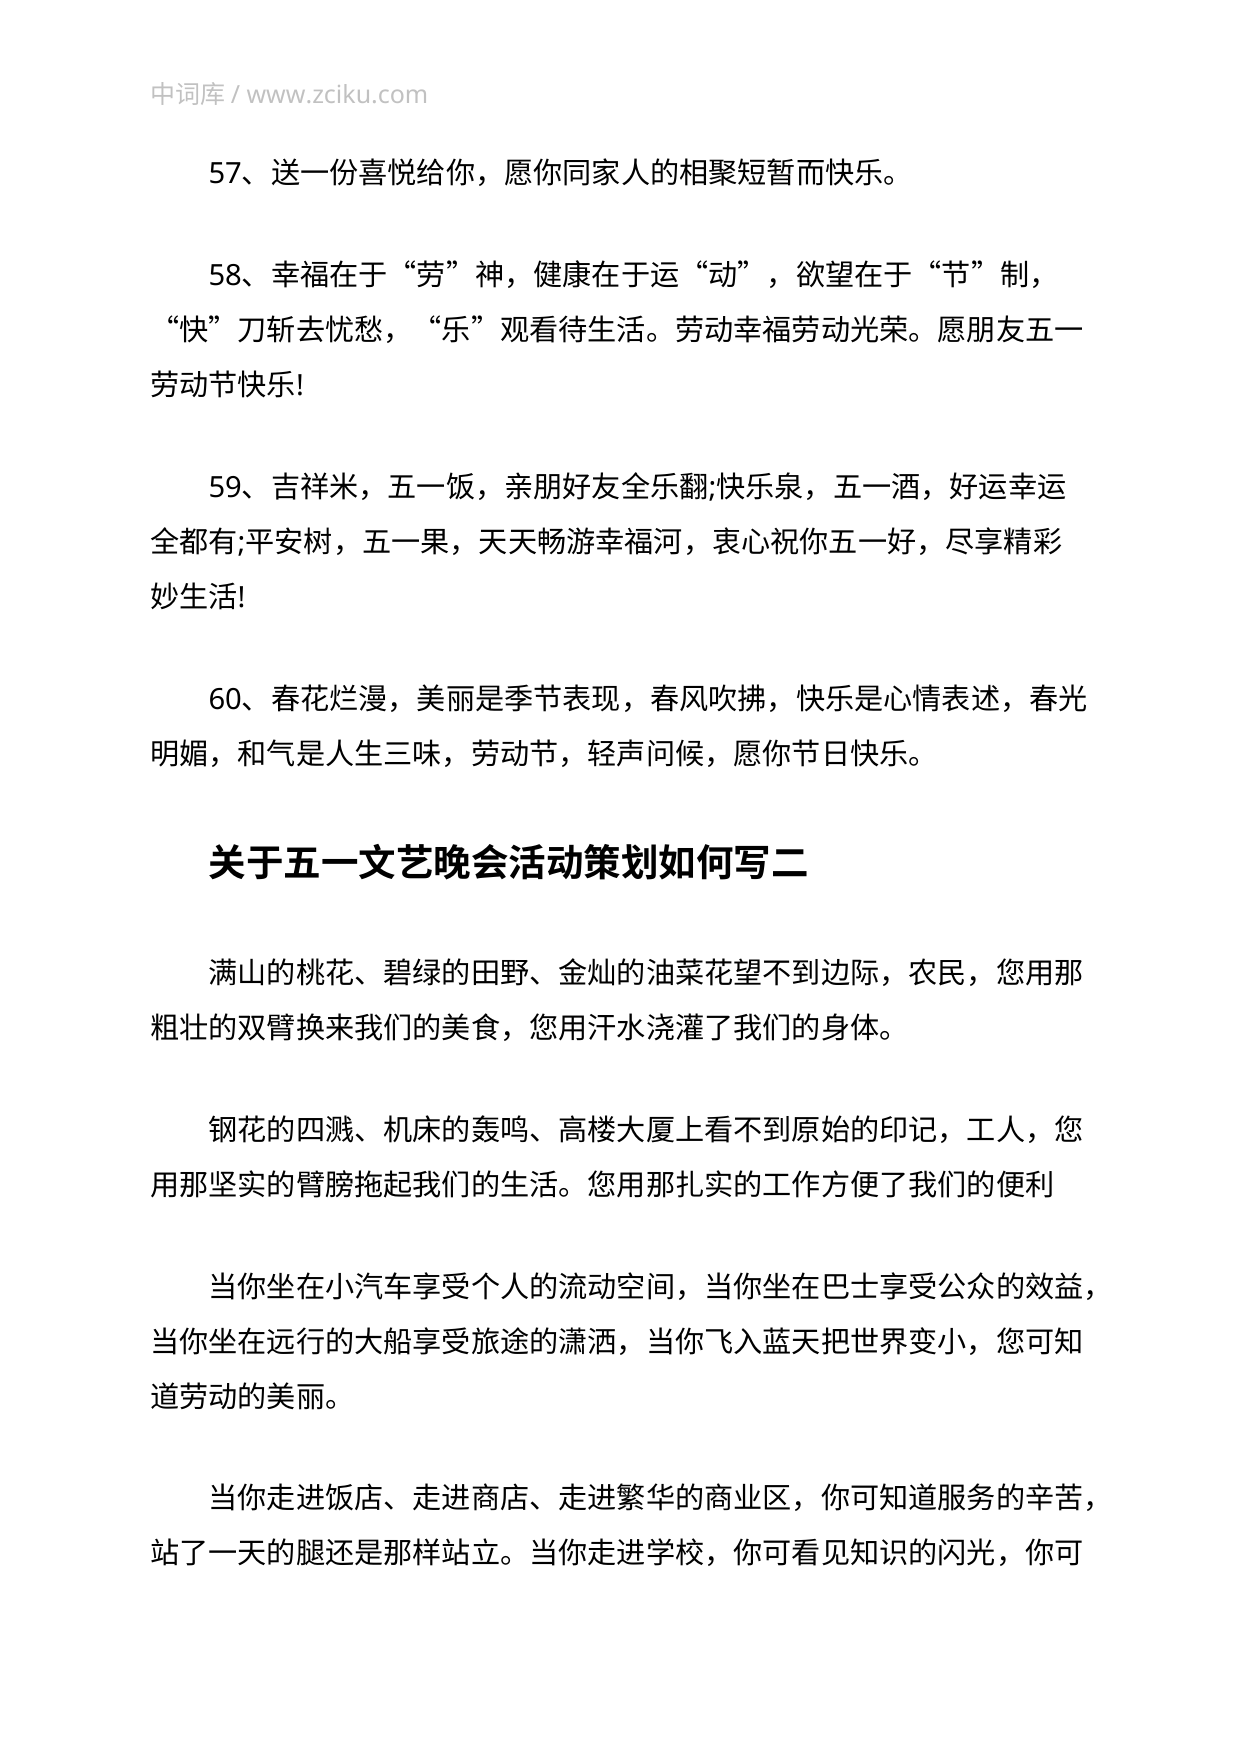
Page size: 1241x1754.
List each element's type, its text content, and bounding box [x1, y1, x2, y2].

text 58、幸福在于“劳”神，健康在于运“动”，欲望在于“节”制，“快”刀斩去忧愁，“乐”观看待生活。劳动幸福劳动光荣。愿朋友五一劳动节快乐! [150, 252, 1090, 404]
text 关于五一文艺晚会活动策划如何写二 [150, 833, 1090, 887]
text 钢花的四溅、机床的轰鸣、高楼大厦上看不到原始的印记，工人，您用那坚实的臂膀拖起我们的生活。您用那扎实的工作方便了我们的便利 [150, 1107, 1090, 1204]
text 57、送一份喜悦给你，愿你同家人的相聚短暂而快乐。 [150, 150, 1090, 192]
text 满山的桃花、碧绿的田野、金灿的油菜花望不到边际，农民，您用那粗壮的双臂换来我们的美食，您用汗水浇灌了我们的身体。 [150, 950, 1090, 1047]
text 当你坐在小汽车享受个人的流动空间，当你坐在巴士享受公众的效益，当你坐在远行的大船享受旅途的潇洒，当你飞入蓝天把世界变小，您可知道劳动的美丽。 [150, 1263, 1090, 1415]
text 59、吉祥米，五一饭，亲朋好友全乐翻;快乐泉，五一酒，好运幸运全都有;平安树，五一果，天天畅游幸福河，衷心祝你五一好，尽享精彩妙生活! [150, 464, 1090, 616]
text 60、春花烂漫，美丽是季节表现，春风吹拂，快乐是心情表述，春光明媚，和气是人生三味，劳动节，轻声问候，愿你节日快乐。 [150, 676, 1090, 773]
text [150, 1475, 1090, 1572]
